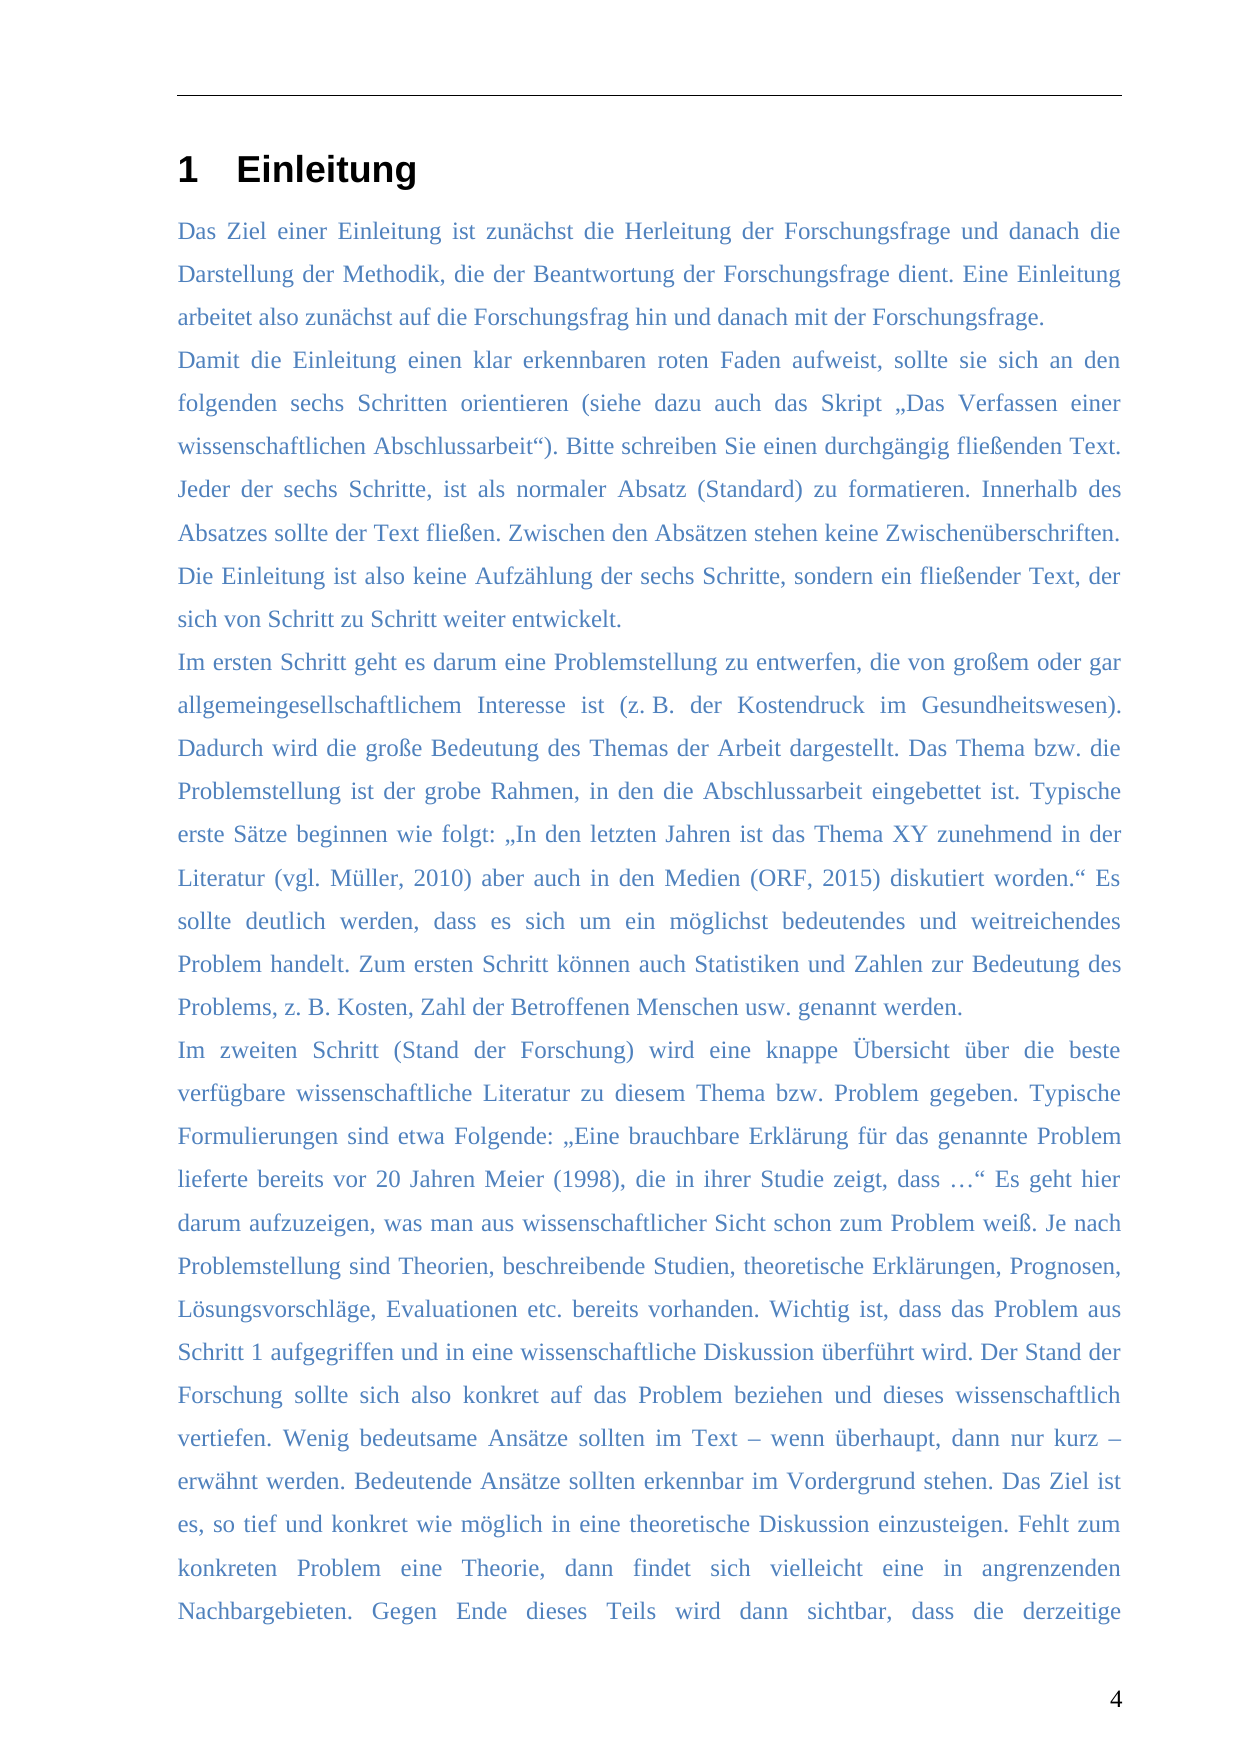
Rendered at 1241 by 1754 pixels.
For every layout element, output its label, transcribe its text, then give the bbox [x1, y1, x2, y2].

text Das Ziel einer Einleitung ist zunächst die Herleitung der Forschungsfrage und danach die Darstellung der Methodik, die der Beantwortung der Forschungsfrage dient. Eine Einleitung arbeitet also zunächst auf die Forschungsfrag hin und danach mit der Forschungsfrage. [177, 216, 1122, 331]
text Im ersten Schritt geht es darum eine Problemstellung zu entwerfen, die von großem oder gar allgemeingesellschaftlichem Interesse ist (z. B. der Kostendruck im Gesundheitswesen). Dadurch wird die große Bedeutung des Themas der Arbeit dargestellt. Das Thema bzw. die Problemstellung ist der grobe Rahmen, in den die Abschlussarbeit eingebettet ist. Typische erste Sätze beginnen wie folgt: „In den letzten Jahren ist das Thema XY zunehmend in der Literatur (vgl. Müller, 2010) aber auch in den Medien (ORF, 2015) diskutiert worden.“ Es sollte deutlich werden, dass es sich um ein möglichst bedeutendes und weitreichendes Problem handelt. Zum ersten Schritt können auch Statistiken und Zahlen zur Bedeutung des Problems, z. B. Kosten, Zahl der Betroffenen Menschen usw. genannt werden. [177, 647, 1122, 1021]
subtitle Einleitung [177, 148, 1122, 191]
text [177, 1035, 1122, 1624]
text Damit die Einleitung einen klar erkennbaren roten Faden aufweist, sollte sie sich an den folgenden sechs Schritten orientieren (siehe dazu auch das Skript „Das Verfassen einer wissenschaftlichen Abschlussarbeit“). Bitte schreiben Sie einen durchgängig fließenden Text. Jeder der sechs Schritte, ist als normaler Absatz (Standard) zu formatieren. Innerhalb des Absatzes sollte der Text fließen. Zwischen den Absätzen stehen keine Zwischenüberschriften. Die Einleitung ist also keine Aufzählung der sechs Schritte, sondern ein fließender Text, der sich von Schritt zu Schritt weiter entwickelt. [177, 345, 1122, 633]
